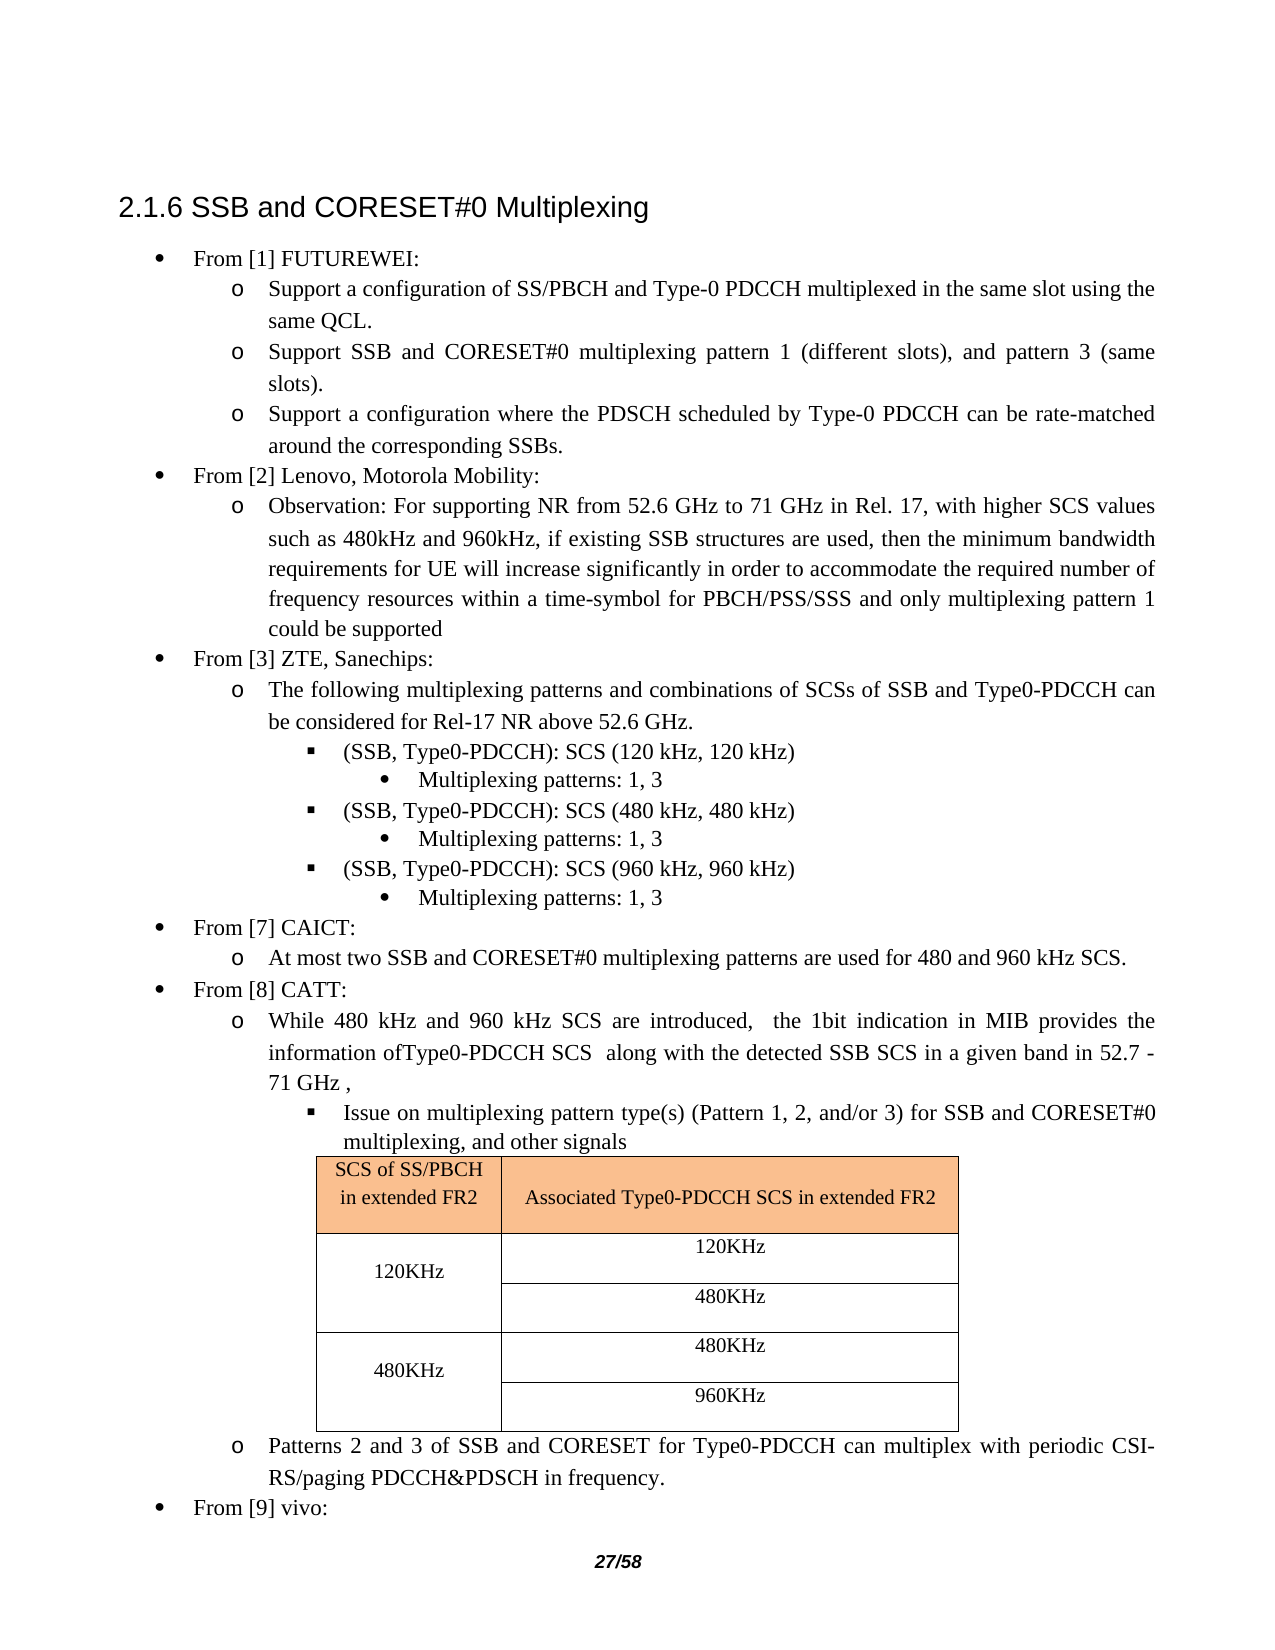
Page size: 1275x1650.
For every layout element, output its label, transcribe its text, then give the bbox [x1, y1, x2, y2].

table_cell 120KHz [502, 1234, 958, 1283]
list The following multiplexing patterns and combinations of SCSs of SSB and Type0-PDCCH can be considered for Rel-17 NR above 52.6 GHz. [231, 676, 1157, 734]
list Multiplexing patterns: 1, 3 [381, 766, 1157, 793]
list From [1] FUTUREWEI: [156, 245, 1157, 272]
table_cell 120KHz [317, 1234, 501, 1332]
table_cell 960KHz [502, 1383, 958, 1431]
list While 480 kHz and 960 kHz SCS are introduced, the 1bit indication in MIB provides the information ofType0-PDCCH SCS along with the detected SSB SCS in a given band in 52.7 -71 GHz , [231, 1007, 1157, 1095]
table_cell 480KHz [317, 1333, 501, 1431]
list (SSB, Type0-PDCCH): SCS (480 kHz, 480 kHz) [306, 797, 1157, 823]
list Support SSB and CORESET#0 multiplexing pattern 1 (different slots), and pattern 3 (same slots). [231, 338, 1157, 396]
list At most two SSB and CORESET#0 multiplexing patterns are used for 480 and 960 kHz SCS. [231, 944, 1157, 972]
list From [8] CATT: [156, 977, 1157, 1003]
subtitle 2.1.6 SSB and CORESET#0 Multiplexing [118, 190, 1157, 224]
table_cell 480KHz [502, 1284, 958, 1332]
list Observation: For supporting NR from 52.6 GHz to 71 GHz in Rel. 17, with higher SCS values such as 480kHz and 960kHz, if existing SSB structures are used, then the minimum bandwidth requirements for UE will increase significantly in order to accommodate the required number of frequency resources within a time-symbol for PBCH/PSS/SSS and only multiplexing pattern 1 could be supported [231, 493, 1157, 642]
table_header Associated Type0-PDCCH SCS in extended FR2 [502, 1157, 958, 1233]
list From [2] Lenovo, Motorola Mobility: [156, 462, 1157, 489]
list Issue on multiplexing pattern type(s) (Pattern 1, 2, and/or 3) for SSB and CORESET#0 multiplexing, and other signals [306, 1099, 1157, 1154]
list (SSB, Type0-PDCCH): SCS (960 kHz, 960 kHz) [306, 855, 1157, 882]
table_cell 480KHz [502, 1333, 958, 1382]
table_header SCS of SS/PBCH in extended FR2 [317, 1157, 501, 1233]
list From [3] ZTE, Sanechips: [156, 646, 1157, 672]
list From [7] CAICT: [156, 914, 1157, 940]
list Support a configuration where the PDSCH scheduled by Type-0 PDCCH can be rate-matched around the corresponding SSBs. [231, 400, 1157, 458]
list (SSB, Type0-PDCCH): SCS (120 kHz, 120 kHz) [306, 738, 1157, 764]
list Patterns 2 and 3 of SSB and CORESET for Type0-PDCCH can multiplex with periodic CSI-RS/paging PDCCH&PDSCH in frequency. [231, 1432, 1157, 1491]
list Multiplexing patterns: 1, 3 [381, 884, 1157, 910]
list Multiplexing patterns: 1, 3 [381, 825, 1157, 851]
list From [9] vivo: [156, 1494, 1157, 1521]
list Support a configuration of SS/PBCH and Type-0 PDCCH multiplexed in the same slot using the same QCL. [231, 276, 1157, 334]
